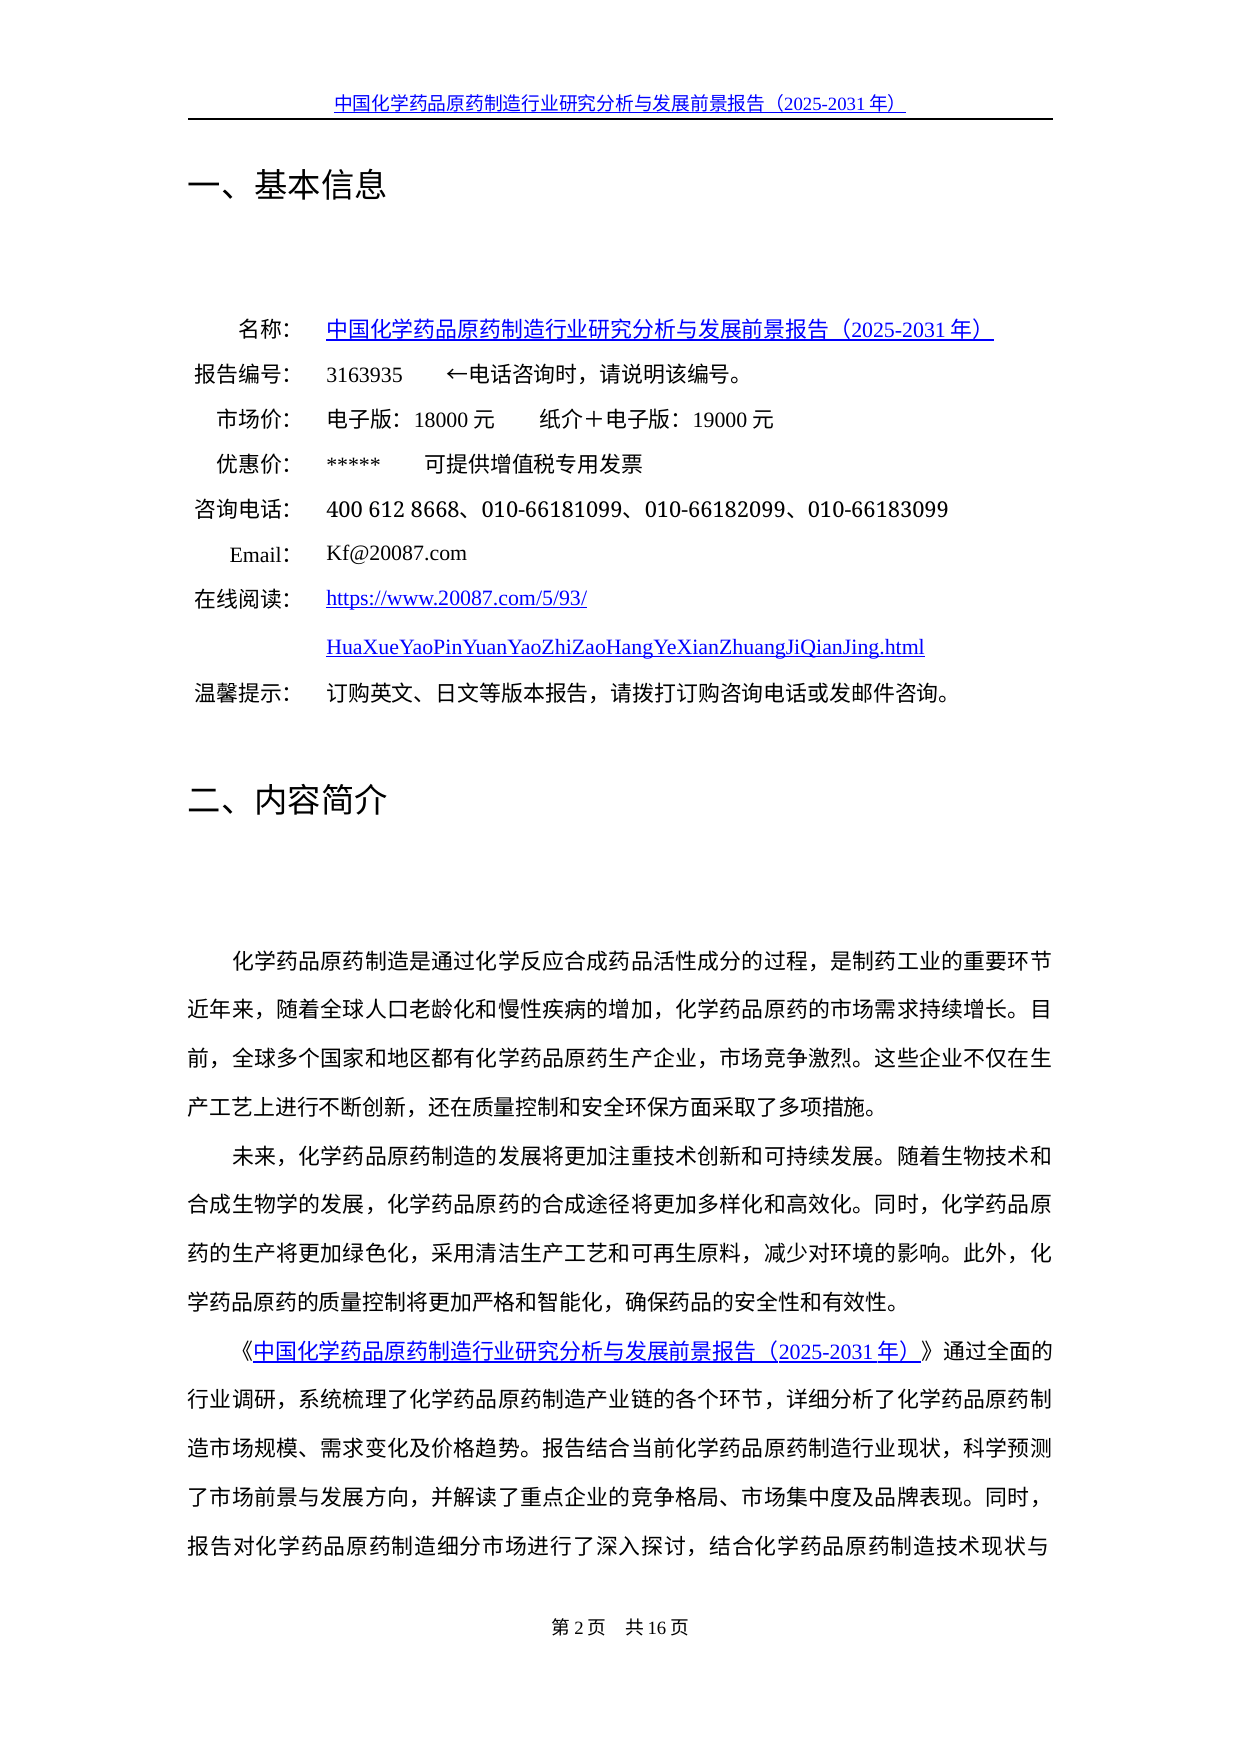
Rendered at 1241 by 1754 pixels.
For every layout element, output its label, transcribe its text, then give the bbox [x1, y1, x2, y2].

table_cell 3163935 ←电话咨询时，请说明该编号。 [315, 357, 1073, 402]
table_header 中国化学药品原药制造行业研究分析与发展前景报告（2025-2031年） [315, 312, 1073, 357]
table_header 名称： [167, 312, 315, 357]
table_cell [315, 582, 1073, 675]
table_cell Kf@20087.com [315, 537, 1073, 582]
title 二、内容简介 [187, 766, 1053, 831]
table_cell 优惠价： [167, 447, 315, 492]
table_cell 订购英文、日文等版本报告，请拨打订购咨询电话或发邮件咨询。 [315, 675, 1073, 720]
table_cell 市场价： [167, 402, 315, 447]
table_cell 温馨提示： [167, 675, 315, 720]
title 一、基本信息 [187, 150, 1053, 215]
table_cell 电子版：18000 元 纸介＋电子版：19000 元 [315, 402, 1073, 447]
table_cell 400 612 8668、010-66181099、010-66182099、010-66183099 [315, 492, 1073, 537]
table_cell 报告编号： [167, 357, 315, 402]
table_cell 在线阅读： [167, 582, 315, 675]
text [187, 943, 1053, 1561]
table_cell Email： [167, 537, 315, 582]
table_cell ***** 可提供增值税专用发票 [315, 447, 1073, 492]
table_cell 咨询电话： [167, 492, 315, 537]
